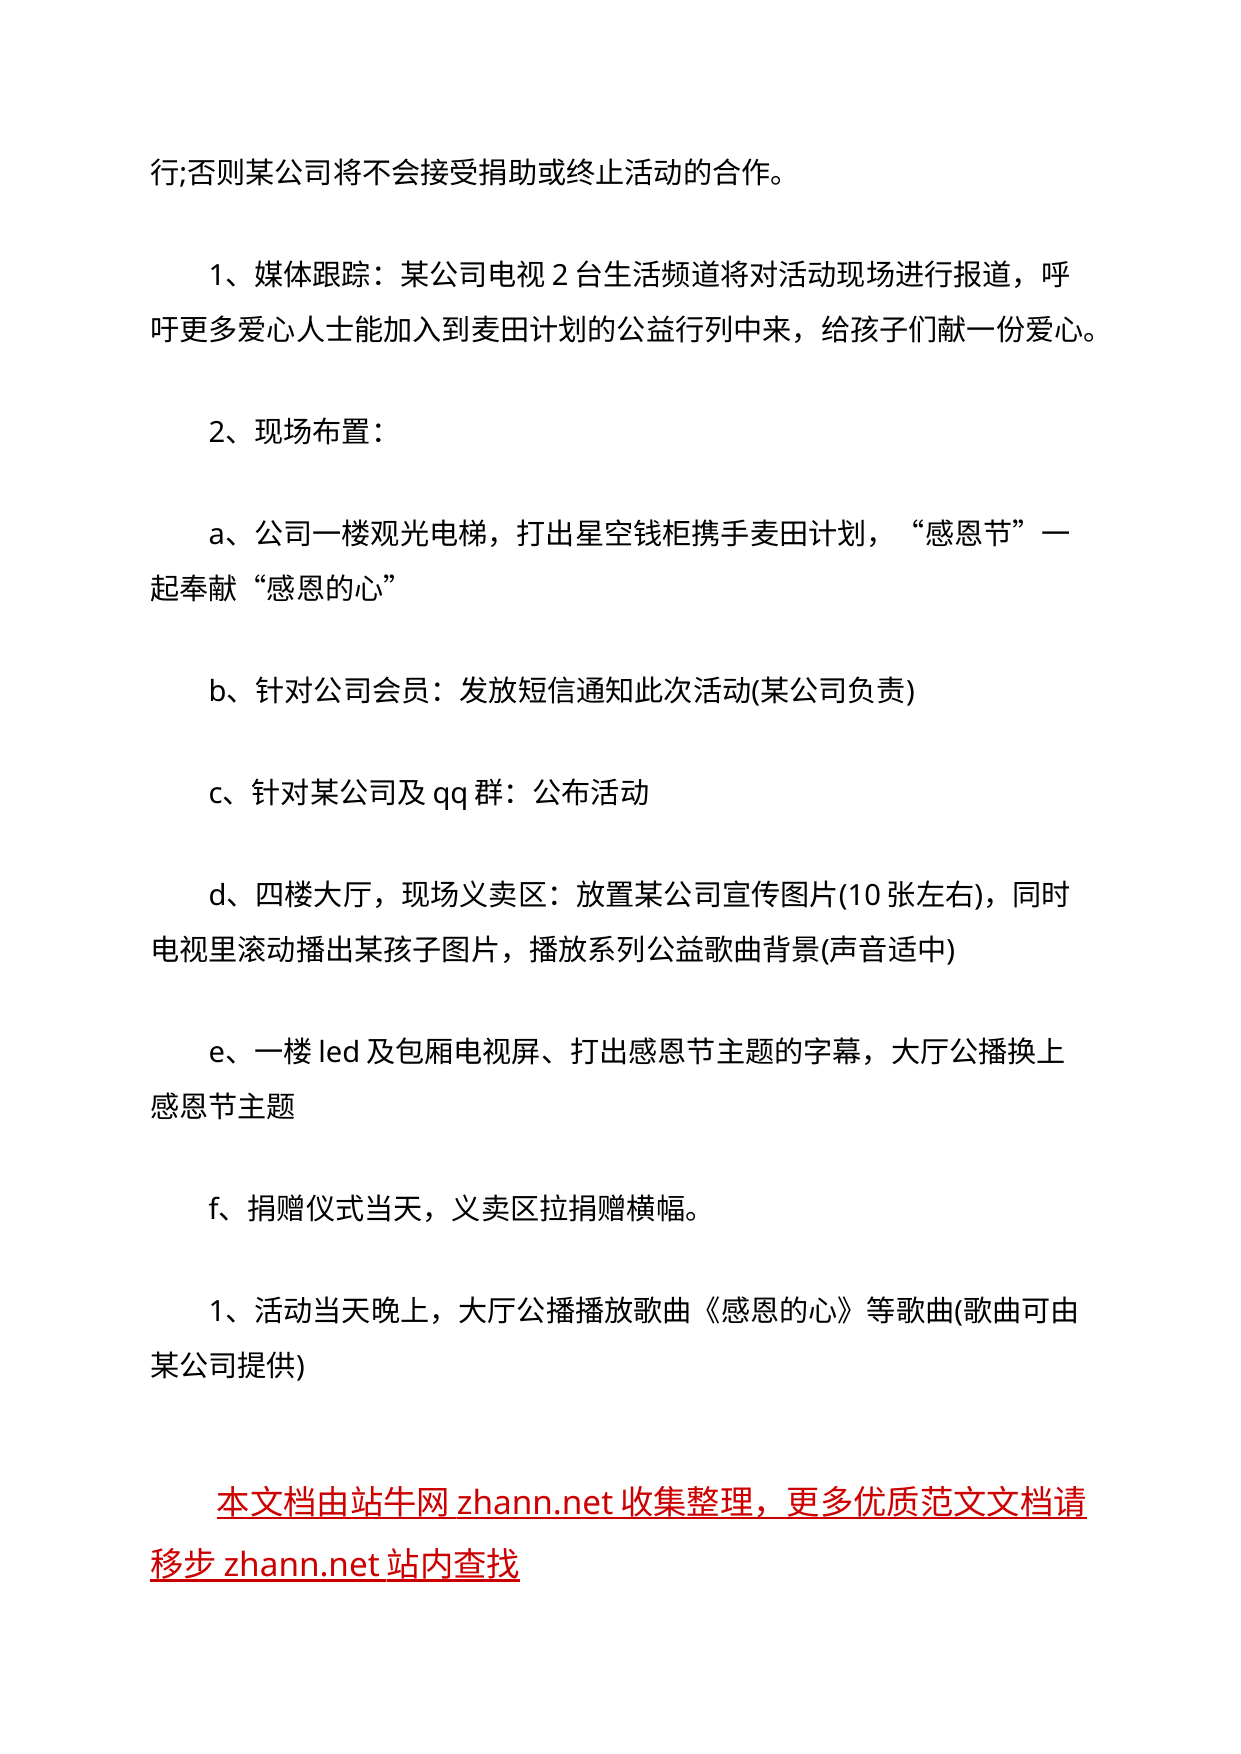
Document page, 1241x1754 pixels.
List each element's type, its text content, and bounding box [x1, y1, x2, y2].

text 1、活动当天晚上，大厅公播播放歌曲《感恩的心》等歌曲(歌曲可由某公司提供) [150, 1287, 1090, 1384]
text 1、媒体跟踪：某公司电视2台生活频道将对活动现场进行报道，呼吁更多爱心人士能加入到麦田计划的公益行列中来，给孩子们献一份爱心。 [150, 252, 1090, 349]
text c、针对某公司及qq群：公布活动 [150, 769, 1090, 812]
text e、一楼led及包厢电视屏、打出感恩节主题的字幕，大厅公播换上感恩节主题 [150, 1028, 1090, 1126]
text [150, 150, 1090, 192]
text a、公司一楼观光电梯，打出星空钱柜携手麦田计划，“感恩节”一起奉献“感恩的心” [150, 511, 1090, 608]
text 2、现场布置： [150, 409, 1090, 451]
text 本文档由站牛网zhann.net收集整理，更多优质范文文档请移步zhann.net站内查找 [150, 1475, 1090, 1587]
text b、针对公司会员：发放短信通知此次活动(某公司负责) [150, 667, 1090, 710]
text d、四楼大厅，现场义卖区：放置某公司宣传图片(10张左右)，同时电视里滚动播出某孩子图片，播放系列公益歌曲背景(声音适中) [150, 871, 1090, 969]
text f、捐赠仪式当天，义卖区拉捐赠横幅。 [150, 1185, 1090, 1228]
